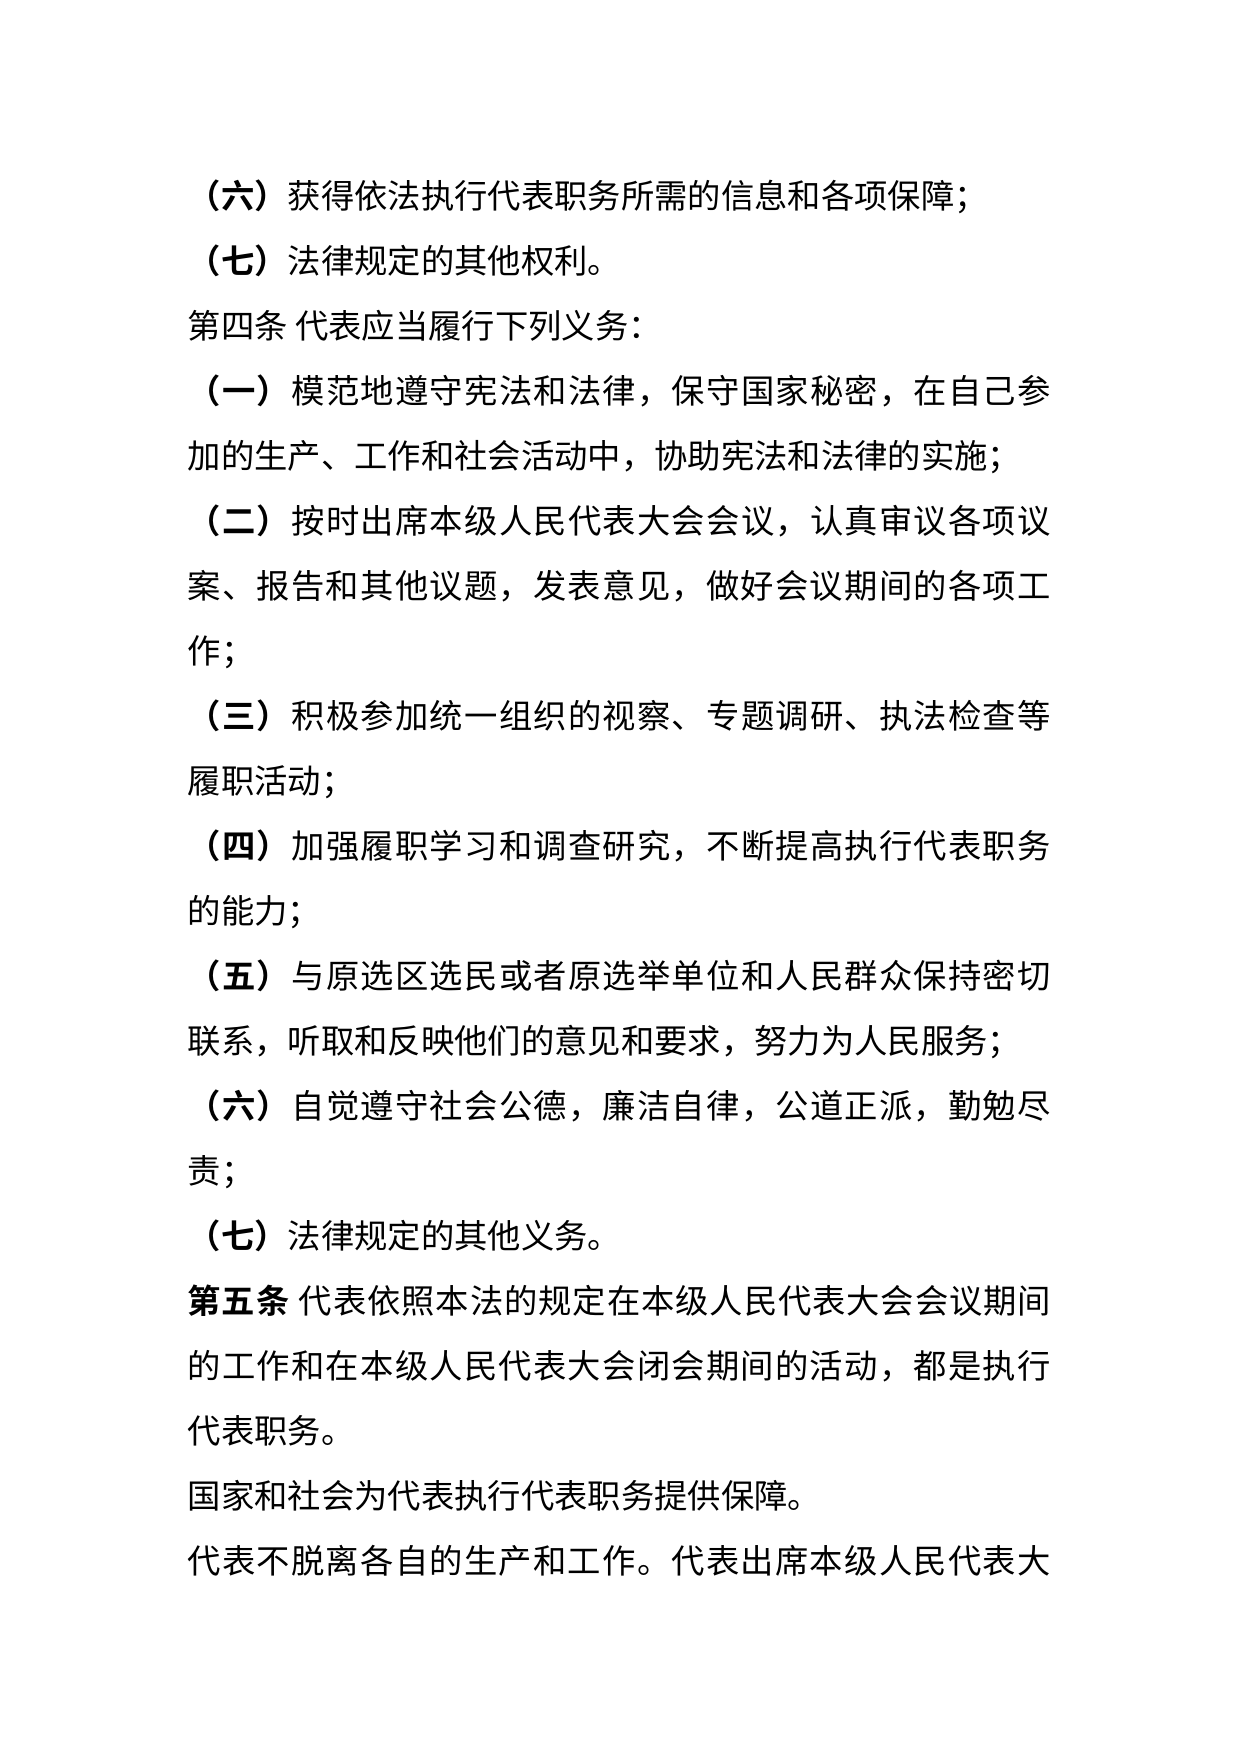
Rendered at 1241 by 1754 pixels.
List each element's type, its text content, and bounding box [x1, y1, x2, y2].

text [187, 1527, 1053, 1592]
text （一）模范地遵守宪法和法律，保守国家秘密，在自己参加的生产、工作和社会活动中，协助宪法和法律的实施； [187, 357, 1053, 487]
text 国家和社会为代表执行代表职务提供保障。 [187, 1462, 1053, 1527]
text （七）法律规定的其他权利。 [187, 227, 1053, 292]
text 第五条 代表依照本法的规定在本级人民代表大会会议期间的工作和在本级人民代表大会闭会期间的活动，都是执行代表职务。 [187, 1267, 1053, 1462]
text （六）自觉遵守社会公德，廉洁自律，公道正派，勤勉尽责； [187, 1072, 1053, 1202]
text （七）法律规定的其他义务。 [187, 1202, 1053, 1267]
text （二）按时出席本级人民代表大会会议，认真审议各项议案、报告和其他议题，发表意见，做好会议期间的各项工作； [187, 487, 1053, 682]
text （六）获得依法执行代表职务所需的信息和各项保障； [187, 162, 1053, 227]
text （三）积极参加统一组织的视察、专题调研、执法检查等履职活动； [187, 682, 1053, 812]
text （四）加强履职学习和调查研究，不断提高执行代表职务的能力； [187, 812, 1053, 942]
text 第四条 代表应当履行下列义务： [187, 292, 1053, 357]
text （五）与原选区选民或者原选举单位和人民群众保持密切联系，听取和反映他们的意见和要求，努力为人民服务； [187, 942, 1053, 1072]
